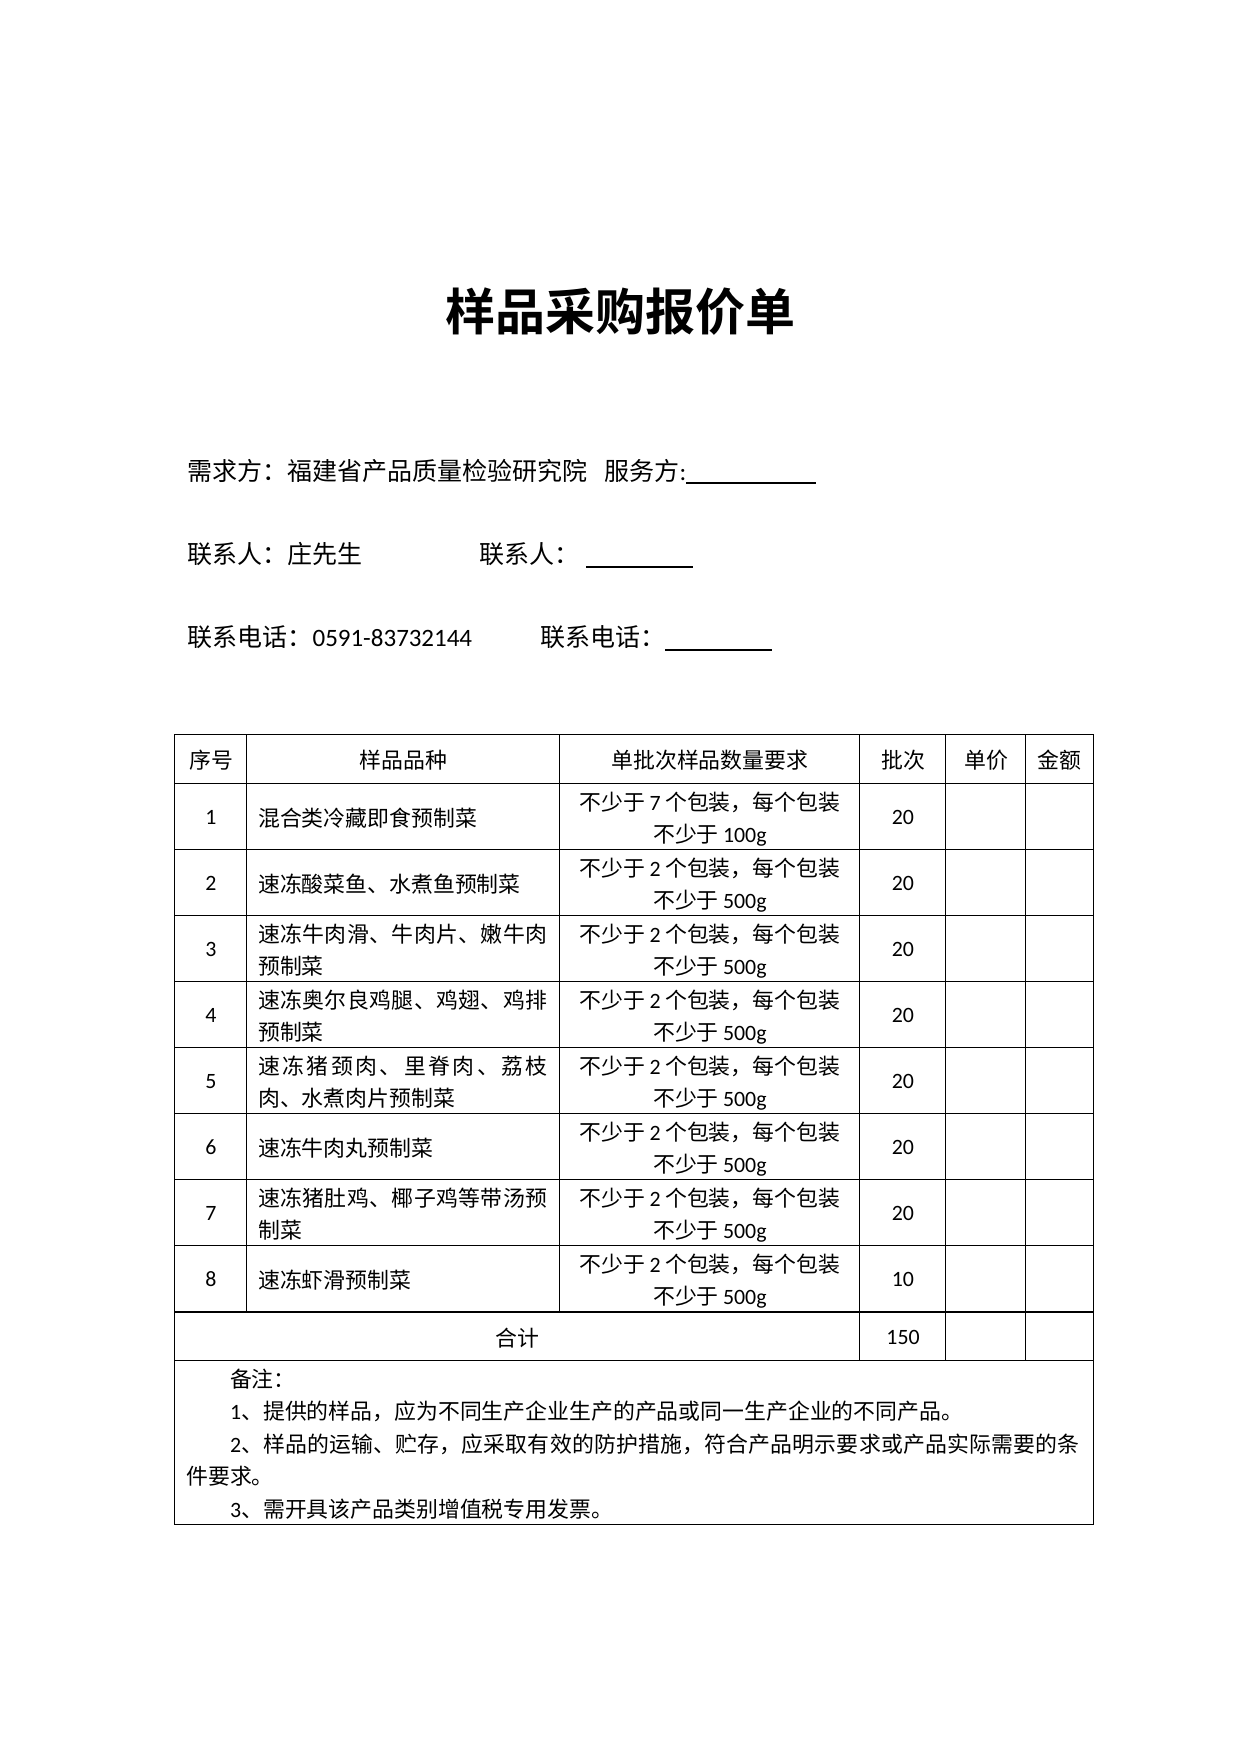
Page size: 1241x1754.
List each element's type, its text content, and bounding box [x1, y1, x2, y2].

table_cell [1026, 1246, 1093, 1311]
table_cell [1026, 916, 1093, 981]
table_cell 不少于2个包装，每个包装不少于500g [560, 1114, 859, 1179]
table_cell 20 [860, 1114, 945, 1179]
table_cell 20 [860, 784, 945, 849]
text 联系电话：0591-83732144 联系电话： [187, 603, 1053, 668]
table_cell 150 [860, 1313, 945, 1360]
table_cell [946, 784, 1025, 849]
table_cell 速冻牛肉滑、牛肉片、嫩牛肉预制菜 [247, 916, 559, 981]
table_cell 3 [175, 916, 246, 981]
table_cell 不少于2个包装，每个包装不少于500g [560, 1048, 859, 1113]
table_cell 备注： 提供的样品，应为不同生产企业生产的产品或同一生产企业的不同产品。 样品的运输、贮存，应采取有效的防护措施，符合产品明示要求或产品实际需要的条件要求。 需开具该产品类别增值税专用发票。 [175, 1361, 1093, 1524]
table_cell [946, 1114, 1025, 1179]
table_header 单价 [946, 735, 1025, 783]
table_cell 20 [860, 850, 945, 915]
table_header 金额 [1026, 735, 1093, 783]
table_cell 不少于2个包装，每个包装不少于500g [560, 916, 859, 981]
table_cell [946, 1180, 1025, 1245]
table_cell 10 [860, 1246, 945, 1311]
table_cell 4 [175, 982, 246, 1047]
table_cell 2 [175, 850, 246, 915]
table_cell [946, 916, 1025, 981]
table_cell 速冻猪肚鸡、椰子鸡等带汤预制菜 [247, 1180, 559, 1245]
table_cell 8 [175, 1246, 246, 1311]
text 样品采购报价单 [187, 259, 1053, 357]
table_cell [1026, 850, 1093, 915]
table_cell 速冻虾滑预制菜 [247, 1246, 559, 1311]
table_cell [946, 1313, 1025, 1360]
table_cell 不少于2个包装，每个包装不少于500g [560, 982, 859, 1047]
table_cell [946, 1246, 1025, 1311]
table_cell 速冻猪颈肉、里脊肉、荔枝肉、水煮肉片预制菜 [247, 1048, 559, 1113]
table_cell [1026, 1114, 1093, 1179]
table_cell [946, 982, 1025, 1047]
table_cell 混合类冷藏即食预制菜 [247, 784, 559, 849]
table_cell [1026, 784, 1093, 849]
table_cell 不少于7个包装，每个包装不少于100g [560, 784, 859, 849]
table_cell [1026, 982, 1093, 1047]
table_cell 20 [860, 1180, 945, 1245]
table_cell 6 [175, 1114, 246, 1179]
table_header 样品品种 [247, 735, 559, 783]
table_cell [1026, 1313, 1093, 1360]
table_cell 1 [175, 784, 246, 849]
table_cell [1026, 1180, 1093, 1245]
table_cell [946, 850, 1025, 915]
table_cell [1026, 1048, 1093, 1113]
table_cell 不少于2个包装，每个包装不少于500g [560, 850, 859, 915]
table_cell 速冻奥尔良鸡腿、鸡翅、鸡排预制菜 [247, 982, 559, 1047]
table_header 单批次样品数量要求 [560, 735, 859, 783]
table_header 序号 [175, 735, 246, 783]
table_header 批次 [860, 735, 945, 783]
table_cell 20 [860, 982, 945, 1047]
text 需求方：福建省产品质量检验研究院 服务方: [187, 437, 1053, 502]
table_cell 20 [860, 916, 945, 981]
table_cell 不少于2个包装，每个包装不少于500g [560, 1180, 859, 1245]
table_cell 20 [860, 1048, 945, 1113]
table_cell 速冻酸菜鱼、水煮鱼预制菜 [247, 850, 559, 915]
table_cell 7 [175, 1180, 246, 1245]
table_cell 合计 [175, 1313, 859, 1360]
table_cell 5 [175, 1048, 246, 1113]
text 联系人：庄先生 联系人： [187, 520, 1053, 585]
table_cell [946, 1048, 1025, 1113]
table_cell 不少于2个包装，每个包装不少于500g [560, 1246, 859, 1311]
table_cell 速冻牛肉丸预制菜 [247, 1114, 559, 1179]
